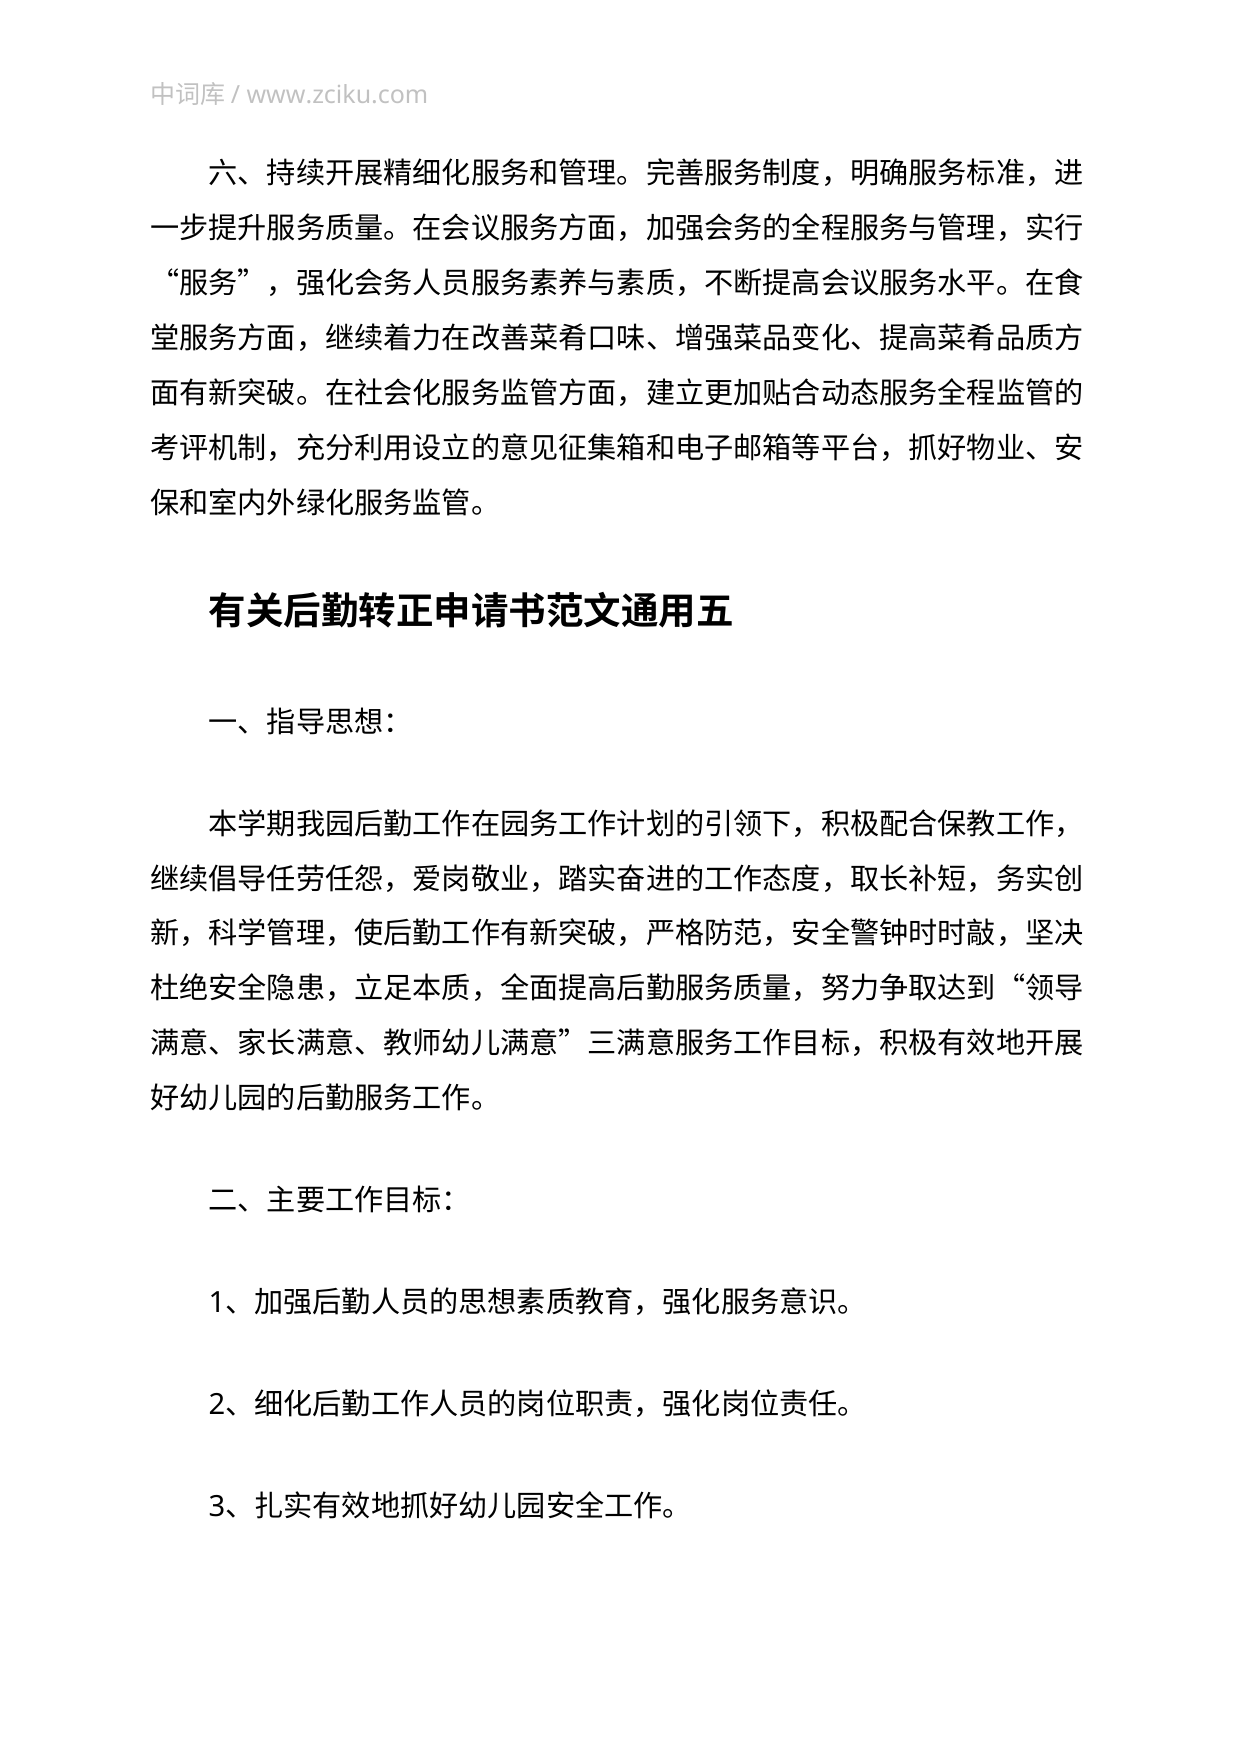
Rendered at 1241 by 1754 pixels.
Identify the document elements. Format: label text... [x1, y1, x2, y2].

text 3、扎实有效地抓好幼儿园安全工作。 [150, 1482, 1090, 1525]
text 一、指导思想： [150, 698, 1090, 741]
text 六、持续开展精细化服务和管理。完善服务制度，明确服务标准，进一步提升服务质量。在会议服务方面，加强会务的全程服务与管理，实行“服务”，强化会务人员服务素养与素质，不断提高会议服务水平。在食堂服务方面，继续着力在改善菜肴口味、增强菜品变化、提高菜肴品质方面有新突破。在社会化服务监管方面，建立更加贴合动态服务全程监管的考评机制，充分利用设立的意见征集箱和电子邮箱等平台，抓好物业、安保和室内外绿化服务监管。 [150, 150, 1090, 522]
text 本学期我园后勤工作在园务工作计划的引领下，积极配合保教工作，继续倡导任劳任怨，爱岗敬业，踏实奋进的工作态度，取长补短，务实创新，科学管理，使后勤工作有新突破，严格防范，安全警钟时时敲，坚决杜绝安全隐患，立足本质，全面提高后勤服务质量，努力争取达到“领导满意、家长满意、教师幼儿满意”三满意服务工作目标，积极有效地开展好幼儿园的后勤服务工作。 [150, 800, 1090, 1117]
text 1、加强后勤人员的思想素质教育，强化服务意识。 [150, 1278, 1090, 1321]
text 二、主要工作目标： [150, 1177, 1090, 1219]
text 2、细化后勤工作人员的岗位职责，强化岗位责任。 [150, 1380, 1090, 1423]
text 有关后勤转正申请书范文通用五 [150, 581, 1090, 635]
